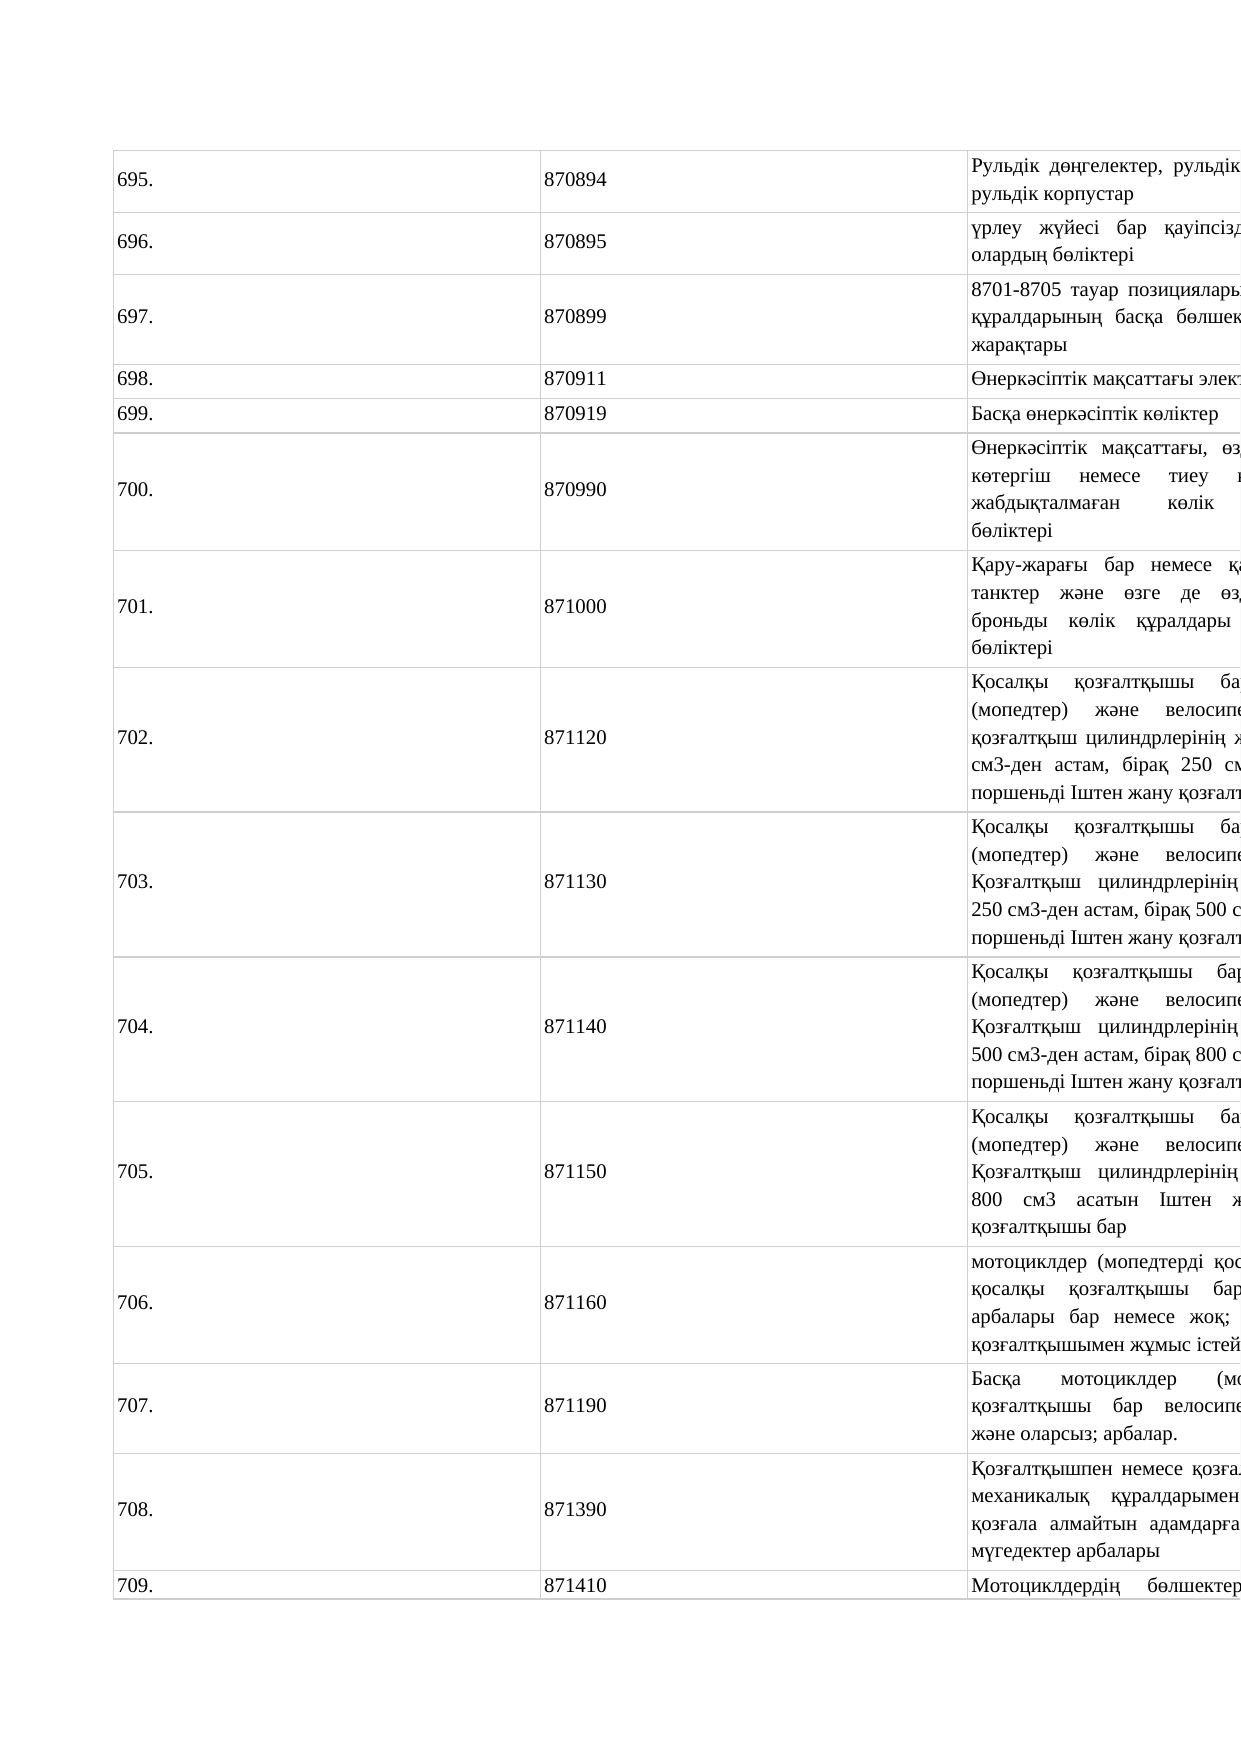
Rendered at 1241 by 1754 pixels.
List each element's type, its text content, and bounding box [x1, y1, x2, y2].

table_cell Қосалқы қозғалтқышы бар мотоциклдер (мопедтер) және велосипедтер, арбалар: қозғалтқыш цилиндрлерінің жұмыс көлемі 50 см3-ден астам, бірақ 250 см3-ден аспайтын поршеньді Іштен жану қозғалтқышы бар [968, 668, 1240, 811]
table_cell Өнеркәсіптік мақсаттағы электрлі көліктер [968, 365, 1240, 398]
table_cell 695. [114, 151, 540, 212]
table_cell 699. [114, 399, 540, 432]
table_cell Қосалқы қозғалтқышы бар Мотоциклдер (мопедтер) және велосипедтер, арбалар: Қозғалтқыш цилиндрлерінің жұмыс көлемі 500 см3-ден астам, бірақ 800 см3-ден аспайтын поршеньді Іштен жану қозғалтқышы бар [968, 958, 1240, 1101]
table_cell 870899 [541, 275, 967, 363]
table_cell Басқа өнеркәсіптік көліктер [968, 399, 1240, 432]
table_cell Қосалқы қозғалтқышы бар мотоциклдер (мопедтер) және велосипедтер, арбалар: Қозғалтқыш цилиндрлерінің жұмыс көлемі 250 см3-ден астам, бірақ 500 см3-ден аспайтын поршеньді Іштен жану қозғалтқышы бар [968, 813, 1240, 956]
table_cell 871130 [541, 813, 967, 956]
table_cell мотоциклдер (мопедтерді қоса алғанда) және қосалқы қозғалтқышы бар велосипедтер, арбалары бар немесе жоқ; арбалар: электр қозғалтқышымен жұмыс істейді [968, 1247, 1240, 1363]
table_cell 870990 [541, 434, 967, 549]
table_cell 871410 [541, 1571, 967, 1598]
table_cell Өнеркәсіптік мақсаттағы, өздігінен жүретін, көтергіш немесе тиеу құрылғыларымен жабдықталмаған көлік құралдарының бөліктері [968, 434, 1240, 549]
table_cell 700. [114, 434, 540, 549]
table_cell 705. [114, 1102, 540, 1246]
table_cell 871140 [541, 958, 967, 1101]
table_cell 707. [114, 1364, 540, 1453]
table_cell 870894 [541, 151, 967, 212]
table_cell 871000 [541, 551, 967, 667]
table_cell 871120 [541, 668, 967, 811]
table_cell 708. [114, 1454, 540, 1570]
table_cell Басқа мотоциклдер (мопедтер),қосалқы қозғалтқышы бар велосипедтер,арбалармен және оларсыз; арбалар. [968, 1364, 1240, 1453]
table_cell 701. [114, 551, 540, 667]
table_cell 870911 [541, 365, 967, 398]
table_cell 870895 [541, 213, 967, 274]
table_cell 703. [114, 813, 540, 956]
table_cell 871390 [541, 1454, 967, 1570]
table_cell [968, 1571, 1240, 1598]
table_cell 871190 [541, 1364, 967, 1453]
table_cell Рульдік дөңгелектер, рульдік бағаналар және рульдік корпустар [968, 151, 1240, 212]
table_cell 871150 [541, 1102, 967, 1246]
table_cell үрлеу жүйесі бар қауіпсіздік жастықтары; олардың бөліктері [968, 213, 1240, 274]
table_cell 702. [114, 668, 540, 811]
table_cell Қозғалтқышпен немесе қозғалыстың басқа да механикалық құралдарымен жабдықталған, қозғала алмайтын адамдарға арналған басқа мүгедектер арбалары [968, 1454, 1240, 1570]
table_cell 696. [114, 213, 540, 274]
table_cell Қосалқы қозғалтқышы бар мотоциклдер (мопедтер) және велосипедтер, арбалар: Қозғалтқыш цилиндрлерінің жұмыс көлемі 800 см3 асатын Іштен жану поршеньді қозғалтқышы бар [968, 1102, 1240, 1246]
table_cell 870919 [541, 399, 967, 432]
table_cell 706. [114, 1247, 540, 1363]
table_cell 709. [114, 1571, 540, 1598]
table_cell 697. [114, 275, 540, 363]
table_cell 704. [114, 958, 540, 1101]
table_cell 8701-8705 тауар позицияларындағы автокөлік құралдарының басқа бөлшектері мен керек-жарақтары [968, 275, 1240, 363]
table_cell 698. [114, 365, 540, 398]
table_cell Қару-жарағы бар немесе қару-жарағы жоқ танктер және өзге де өздігінен жүретін броньды көлік құралдары және олардың бөліктері [968, 551, 1240, 667]
table_cell 871160 [541, 1247, 967, 1363]
